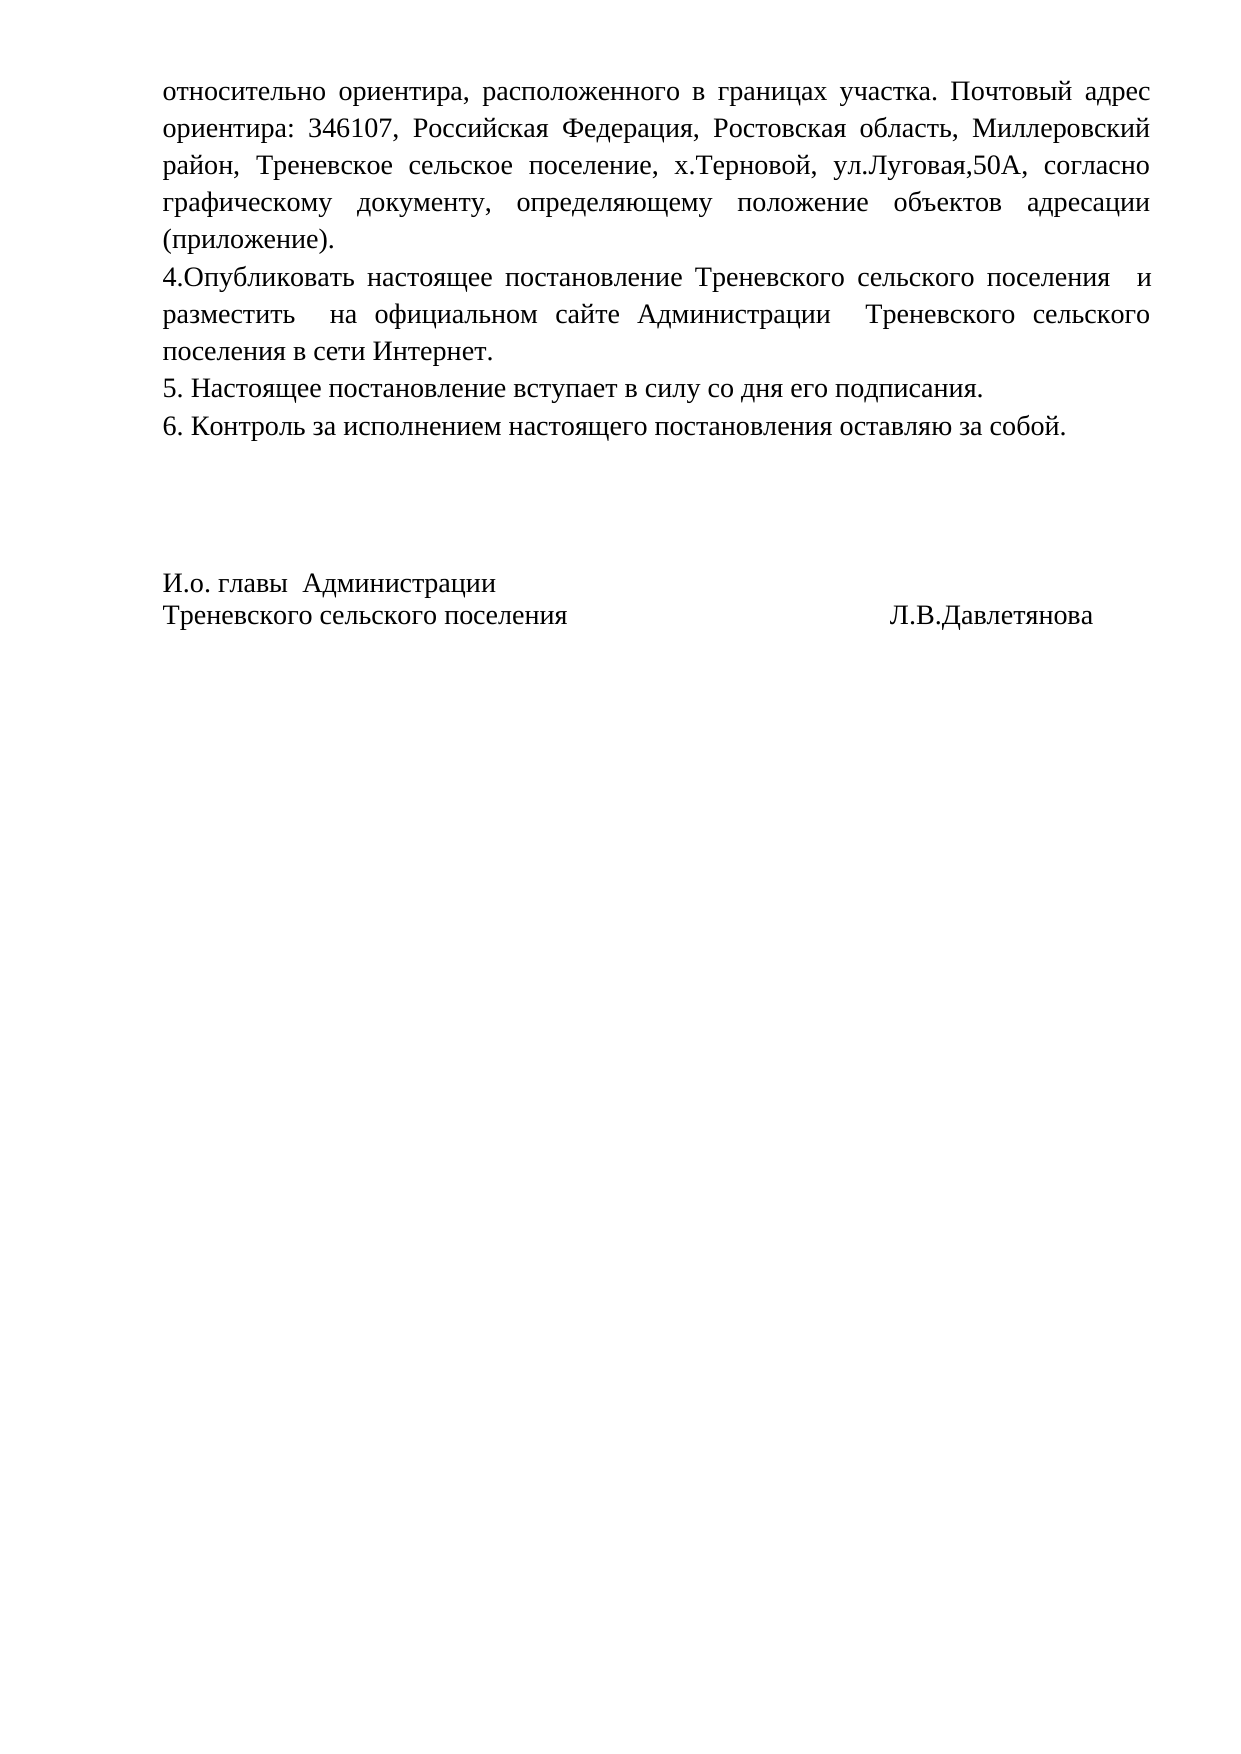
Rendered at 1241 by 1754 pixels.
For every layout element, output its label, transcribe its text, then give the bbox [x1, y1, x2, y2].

text И.о. главы Администрации [162, 566, 1152, 598]
list 5. Настоящее постановление вступает в силу со дня его подписания. [162, 371, 1152, 404]
text Треневского сельского поселения Л.В.Давлетянова [162, 598, 1152, 630]
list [162, 74, 1152, 255]
list 6. Контроль за исполнением настоящего постановления оставляю за собой. [162, 408, 1152, 441]
list 4.Опубликовать настоящее постановление Треневского сельского поселения и разместить на официальном сайте Администрации Треневского сельского поселения в сети Интернет. [162, 260, 1152, 367]
